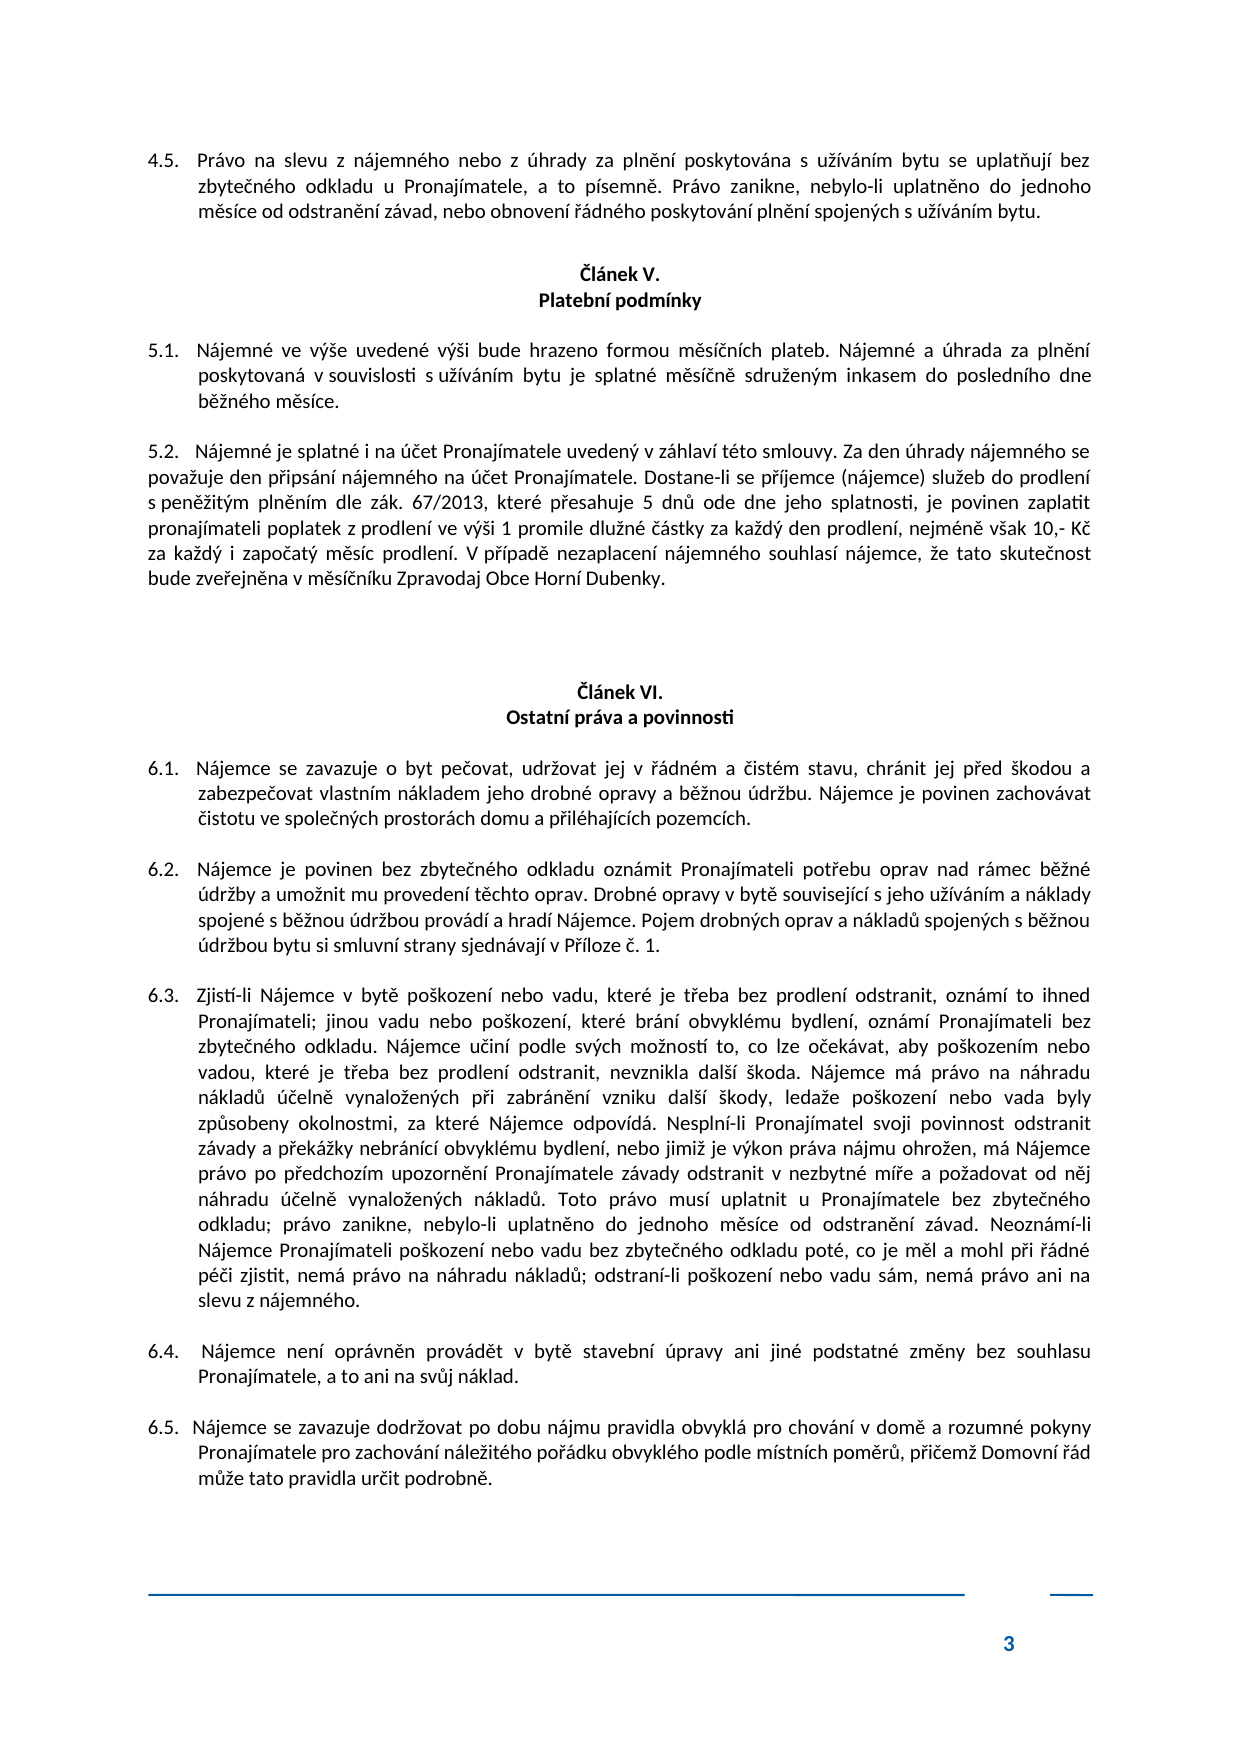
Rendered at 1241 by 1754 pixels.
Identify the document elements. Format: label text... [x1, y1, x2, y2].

list 6.3. Zjistí-li Nájemce v bytě poškození nebo vadu, které je třeba bez prodlení odstranit, oznámí to ihned Pronajímateli; jinou vadu nebo poškození, které brání obvyklému bydlení, oznámí Pronajímateli bez zbytečného odkladu. Nájemce učiní podle svých možností to, co lze očekávat, aby poškozením nebo vadou, které je třeba bez prodlení odstranit, nevznikla další škoda. Nájemce má právo na náhradu nákladů účelně vynaložených při zabránění vzniku další škody, ledaže poškození nebo vada byly způsobeny okolnostmi, za které Nájemce odpovídá. Nesplní-li Pronajímatel svoji povinnost odstranit závady a překážky nebránící obvyklému bydlení, nebo jimiž je výkon práva nájmu ohrožen, má Nájemce právo po předchozím upozornění Pronajímatele závady odstranit v nezbytné míře a požadovat od něj náhradu účelně vynaložených nákladů. Toto právo musí uplatnit u Pronajímatele bez zbytečného odkladu; právo zanikne, nebylo-li uplatněno do jednoho měsíce od odstranění závad. Neoznámí-li Nájemce Pronajímateli poškození nebo vadu bez zbytečného odkladu poté, co je měl a mohl při řádné péči zjistit, nemá právo na náhradu nákladů; odstraní-li poškození nebo vadu sám, nemá právo ani na slevu z nájemného. [148, 983, 1092, 1313]
text Článek VI. Ostatní práva a povinnosti [148, 679, 1092, 730]
list 6.5. Nájemce se zavazuje dodržovat po dobu nájmu pravidla obvyklá pro chování v domě a rozumné pokyny Pronajímatele pro zachování náležitého pořádku obvyklého podle místních poměrů, přičemž Domovní řád může tato pravidla určit podrobně. [148, 1414, 1092, 1490]
list 5.2. Nájemné je splatné i na účet Pronajímatele uvedený v záhlaví této smlouvy. Za den úhrady nájemného se považuje den připsání nájemného na účet Pronajímatele. Dostane-li se příjemce (nájemce) služeb do prodlení s peněžitým plněním dle zák. 67/2013, které přesahuje 5 dnů ode dne jeho splatnosti, je povinen zaplatit pronajímateli poplatek z prodlení ve výši 1 promile dlužné částky za každý den prodlení, nejméně však 10,- Kč za každý i započatý měsíc prodlení. V případě nezaplacení nájemného souhlasí nájemce, že tato skutečnost bude zveřejněna v měsíčníku Zpravodaj Obce Horní Dubenky. [148, 438, 1092, 591]
list 6.2. Nájemce je povinen bez zbytečného odkladu oznámit Pronajímateli potřebu oprav nad rámec běžné údržby a umožnit mu provedení těchto oprav. Drobné opravy v bytě související s jeho užíváním a náklady spojené s běžnou údržbou provádí a hradí Nájemce. Pojem drobných oprav a nákladů spojených s běžnou údržbou bytu si smluvní strany sjednávají v Příloze č. 1. [148, 856, 1092, 958]
list 6.1. Nájemce se zavazuje o byt pečovat, udržovat jej v řádném a čistém stavu, chránit jej před škodou a zabezpečovat vlastním nákladem jeho drobné opravy a běžnou údržbu. Nájemce je povinen zachovávat čistotu ve společných prostorách domu a přiléhajících pozemcích. [148, 755, 1092, 831]
list 5.1. Nájemné ve výše uvedené výši bude hrazeno formou měsíčních plateb. Nájemné a úhrada za plnění poskytovaná v souvislosti s užíváním bytu je splatné měsíčně sdruženým inkasem do posledního dne běžného měsíce. [148, 337, 1092, 413]
list 4.5. Právo na slevu z nájemného nebo z úhrady za plnění poskytována s užíváním bytu se uplatňují bez zbytečného odkladu u Pronajímatele, a to písemně. Právo zanikne, nebylo-li uplatněno do jednoho měsíce od odstranění závad, nebo obnovení řádného poskytování plnění spojených s užíváním bytu. [148, 148, 1092, 224]
text Článek V. Platební podmínky [148, 261, 1092, 312]
list 6.4. Nájemce není oprávněn provádět v bytě stavební úpravy ani jiné podstatné změny bez souhlasu Pronajímatele, a to ani na svůj náklad. [148, 1338, 1092, 1389]
